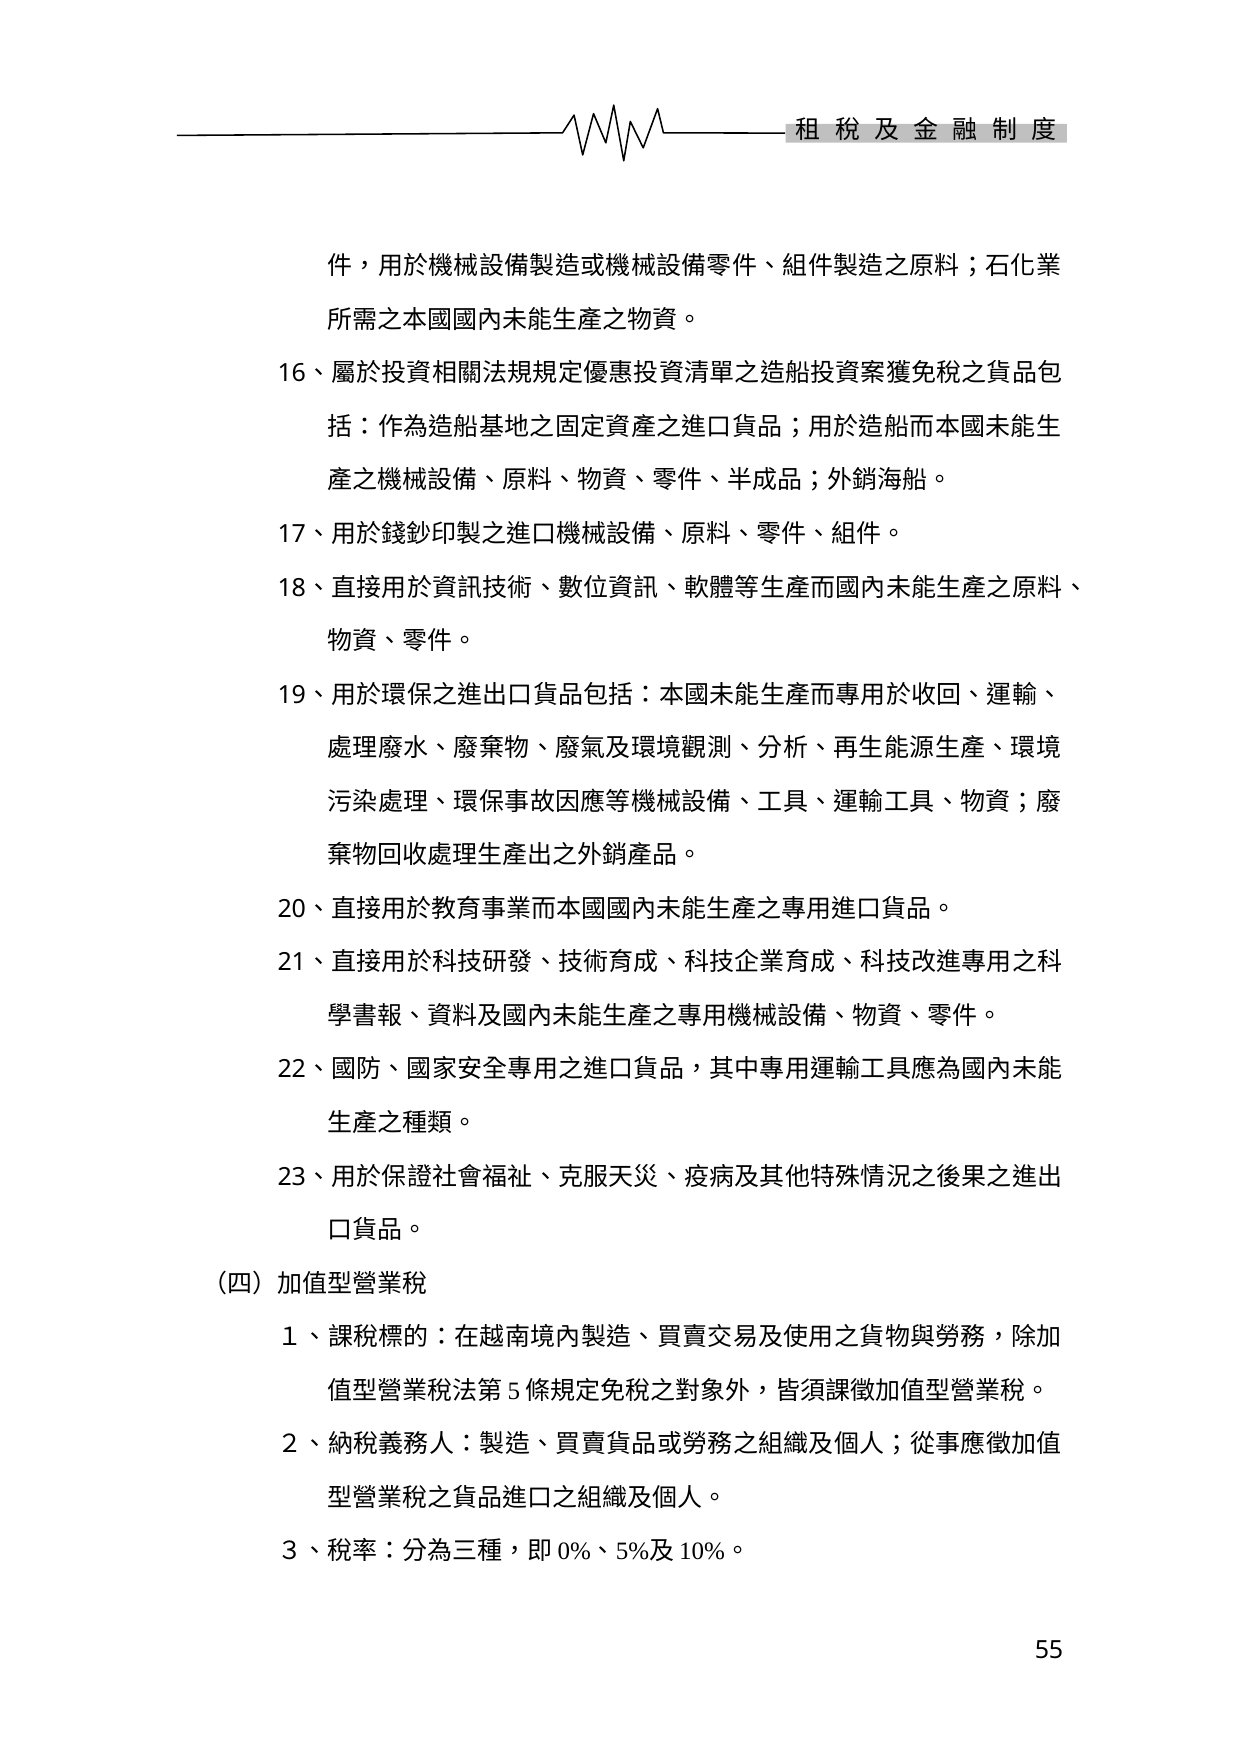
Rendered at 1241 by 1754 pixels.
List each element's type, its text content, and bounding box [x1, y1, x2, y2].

text 21、直接用於科技研發、技術育成、科技企業育成、科技改進專用之科學書報、資料及國內未能生產之專用機械設備、物資、零件。 [277, 933, 1063, 1040]
text 20、直接用於教育事業而本國國內未能生產之專用進口貨品。 [277, 880, 1063, 933]
text 16、屬於投資相關法規規定優惠投資清單之造船投資案獲免稅之貨品包括：作為造船基地之固定資產之進口貨品；用於造船而本國未能生產之機械設備、原料、物資、零件、半成品；外銷海船。 [277, 344, 1063, 505]
text 23、用於保證社會福祉、克服天災、疫病及其他特殊情況之後果之進出口貨品。 [277, 1147, 1063, 1254]
text ３、稅率：分為三種，即0%、5%及10%。 [277, 1522, 1063, 1576]
text 19、用於環保之進出口貨品包括：本國未能生產而專用於收回、運輸、處理廢水、廢棄物、廢氣及環境觀測、分析、再生能源生產、環境污染處理、環保事故因應等機械設備、工具、運輸工具、物資；廢棄物回收處理生產出之外銷產品。 [277, 666, 1063, 880]
text 22、國防、國家安全專用之進口貨品，其中專用運輸工具應為國內未能生產之種類。 [277, 1040, 1063, 1147]
text １、課稅標的：在越南境內製造、買賣交易及使用之貨物與勞務，除加值型營業稅法第5條規定免稅之對象外，皆須課徵加值型營業稅。 [277, 1308, 1063, 1415]
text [277, 237, 1063, 344]
text 17、用於錢鈔印製之進口機械設備、原料、零件、組件。 [277, 505, 1063, 558]
text ２、納稅義務人：製造、買賣貨品或勞務之組織及個人；從事應徵加值型營業稅之貨品進口之組織及個人。 [277, 1415, 1063, 1522]
text （四）加值型營業稅 [202, 1254, 1063, 1308]
text 18、直接用於資訊技術、數位資訊、軟體等生產而國內未能生產之原料、物資、零件。 [277, 558, 1063, 666]
